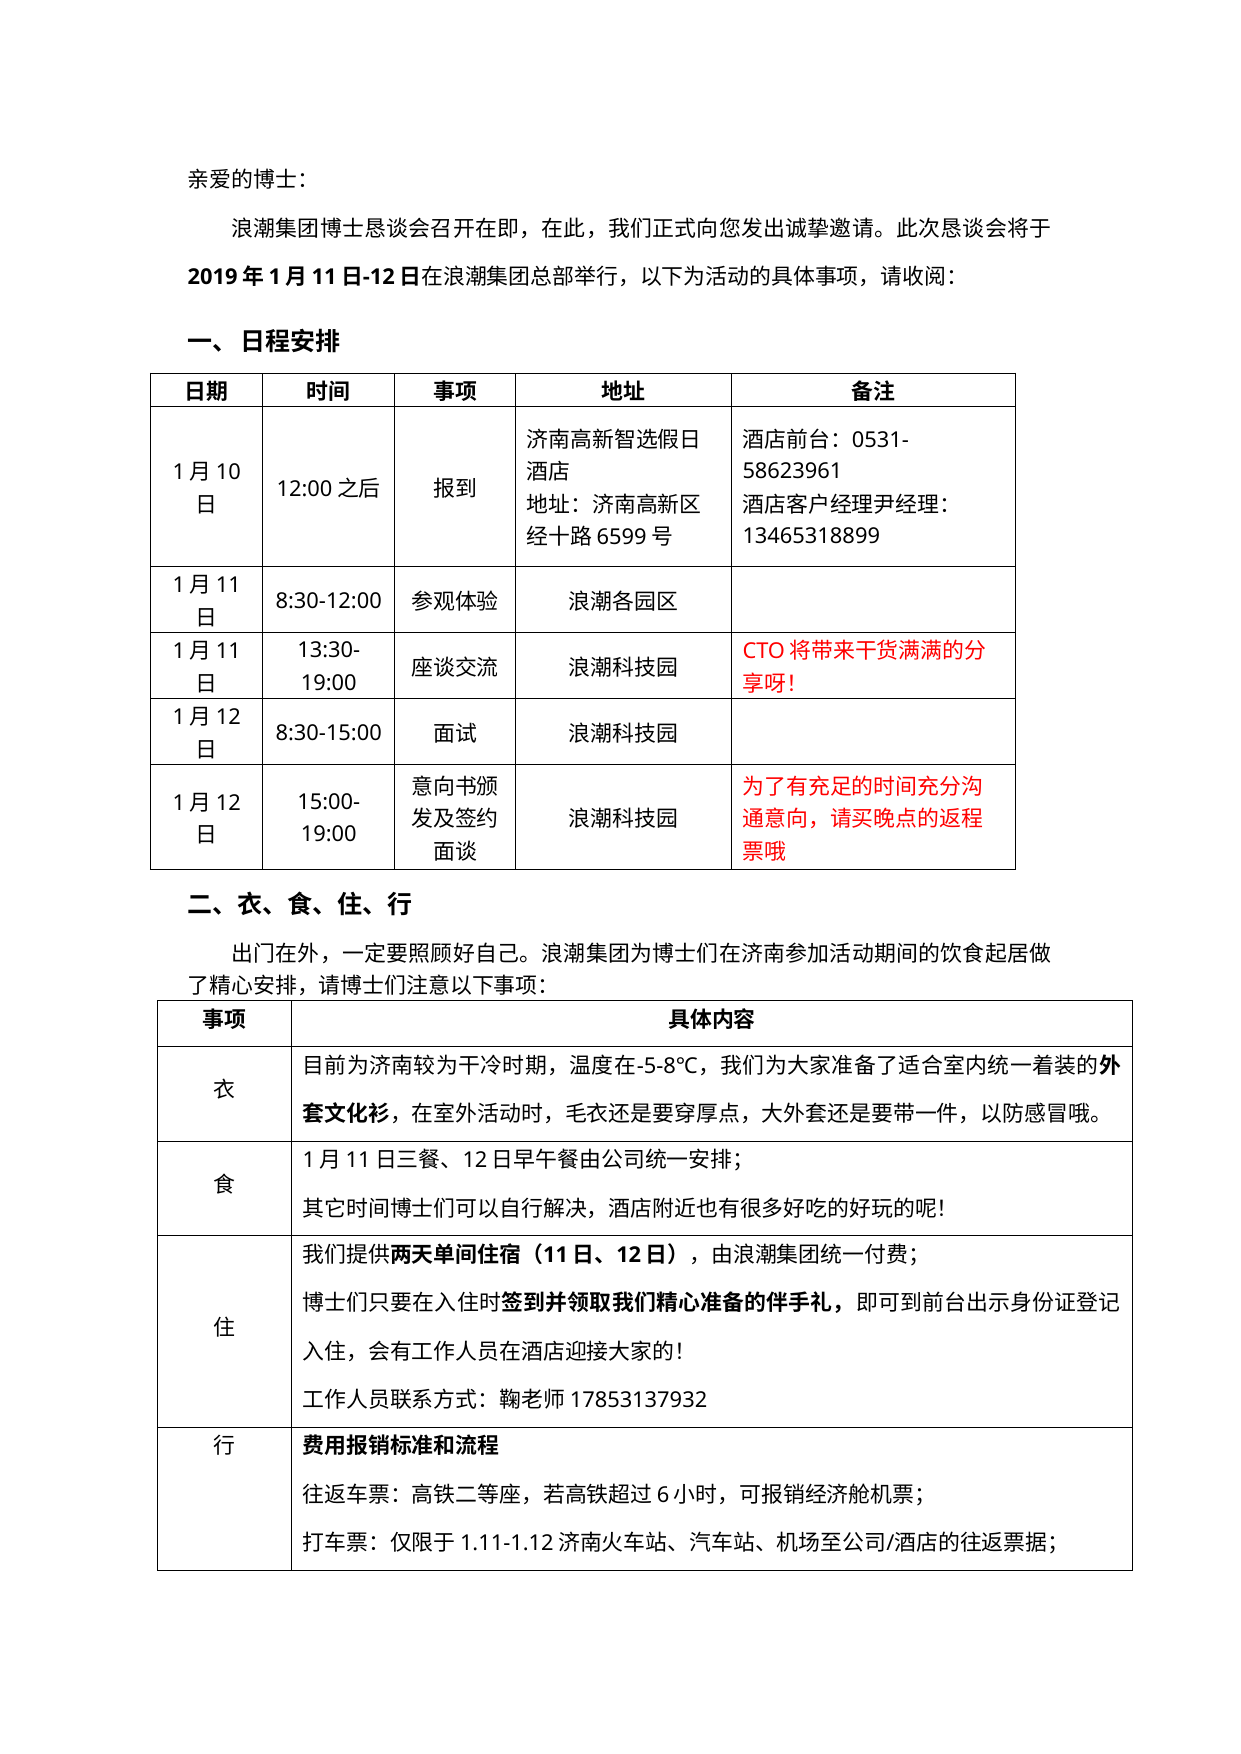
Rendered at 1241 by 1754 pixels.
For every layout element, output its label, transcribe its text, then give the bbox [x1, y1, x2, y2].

table_header 日期 [151, 374, 262, 406]
text 亲爱的博士： [187, 162, 1053, 194]
table_cell 15:00-19:00 [263, 765, 394, 869]
table_cell 1月12日 [151, 699, 262, 764]
table_cell 行 [158, 1428, 291, 1569]
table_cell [292, 1428, 1132, 1569]
table_cell [732, 699, 1015, 764]
table_header 时间 [263, 374, 394, 406]
table_cell 座谈交流 [395, 633, 515, 698]
table_header 具体内容 [292, 1001, 1132, 1046]
table_cell 浪潮科技园 [516, 699, 731, 764]
table_header 备注 [732, 374, 1015, 406]
table_cell [732, 567, 1015, 632]
table_cell 浪潮科技园 [516, 765, 731, 869]
list 日程安排 [187, 307, 1053, 372]
table_cell 食 [158, 1142, 291, 1235]
table_cell 济南高新智选假日酒店 地址：济南高新区经十路6599号 [516, 407, 731, 566]
table_cell 12:00之后 [263, 407, 394, 566]
text 浪潮集团博士恳谈会召开在即，在此，我们正式向您发出诚挚邀请。此次恳谈会将于2019年1月11日-12日在浪潮集团总部举行，以下为活动的具体事项，请收阅： [187, 210, 1053, 292]
table_cell 为了有充足的时间充分沟通意向，请买晚点的返程票哦 [732, 765, 1015, 869]
table_header 事项 [158, 1001, 291, 1046]
text 二、衣、食、住、行 [187, 870, 1053, 935]
table_cell 我们提供两天单间住宿（11日、12日），由浪潮集团统一付费； 博士们只要在入住时签到并领取我们精心准备的伴手礼，即可到前台出示身份证登记入住，会有工作人员在酒店迎接大家的！ 工作人员联系方式：鞠老师 17853137932‬ [292, 1236, 1132, 1427]
table_header 地址 [516, 374, 731, 406]
table_header 事项 [395, 374, 515, 406]
table_cell 1月11日三餐、12日早午餐由公司统一安排； 其它时间博士们可以自行解决，酒店附近也有很多好吃的好玩的呢！ [292, 1142, 1132, 1235]
table_cell 浪潮科技园 [516, 633, 731, 698]
table_cell 住 [158, 1236, 291, 1427]
table_cell 参观体验 [395, 567, 515, 632]
table_cell 1月11日 [151, 633, 262, 698]
table_cell 8:30-12:00 [263, 567, 394, 632]
table_cell CTO将带来干货满满的分享呀！ [732, 633, 1015, 698]
table_cell 13:30-19:00 [263, 633, 394, 698]
text 出门在外，一定要照顾好自己。浪潮集团为博士们在济南参加活动期间的饮食起居做了精心安排，请博士们注意以下事项： [187, 935, 1053, 1000]
table_cell 目前为济南较为干冷时期，温度在-5-8℃，我们为大家准备了适合室内统一着装的外套文化衫，在室外活动时，毛衣还是要穿厚点，大外套还是要带一件，以防感冒哦。 [292, 1047, 1132, 1141]
table_cell 面试 [395, 699, 515, 764]
table_cell 意向书颁发及签约面谈 [395, 765, 515, 869]
table_cell 1月10日 [151, 407, 262, 566]
table_cell 1月11日 [151, 567, 262, 632]
table_cell 1月12日 [151, 765, 262, 869]
table_cell 衣 [158, 1047, 291, 1141]
table_cell 报到 [395, 407, 515, 566]
table_cell 浪潮各园区 [516, 567, 731, 632]
table_cell 酒店前台：0531-58623961 酒店客户经理尹经理：13465318899 [732, 407, 1015, 566]
table_cell 8:30-15:00 [263, 699, 394, 764]
